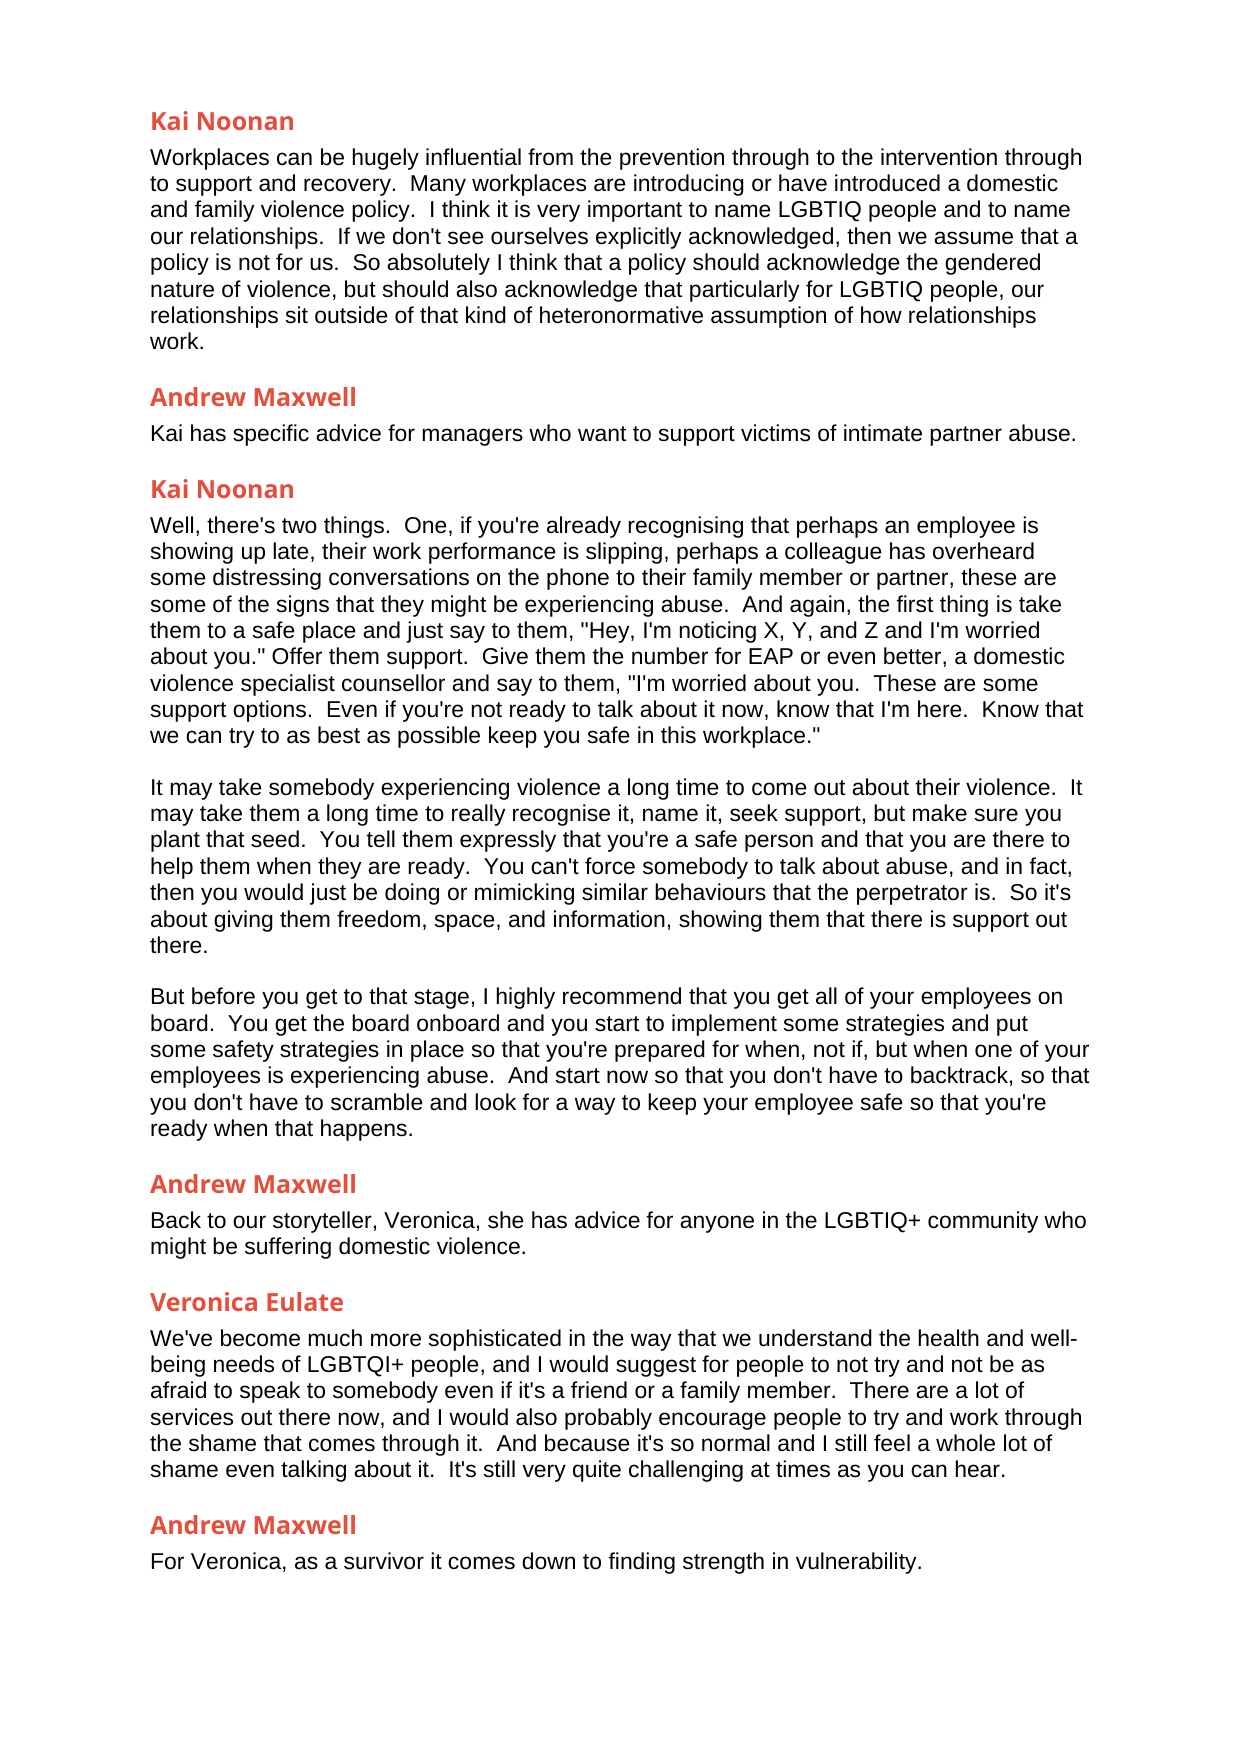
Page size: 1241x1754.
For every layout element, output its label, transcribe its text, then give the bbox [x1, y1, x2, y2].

subtitle Kai Noonan [150, 471, 1090, 505]
text Well, there's two things. One, if you're already recognising that perhaps an employee is showing up late, their work performance is slipping, perhaps a colleague has overheard some distressing conversations on the phone to their family member or partner, these are some of the signs that they might be experiencing abuse. And again, the first thing is take them to a safe place and just say to them, "Hey, I'm noticing X, Y, and Z and I'm worried about you." Offer them support. Give them the number for EAP or even better, a domestic violence specialist counsellor and say to them, "I'm worried about you. These are some support options. Even if you're not ready to talk about it now, know that I'm here. Know that we can try to as best as possible keep you safe in this workplace." [150, 512, 1090, 749]
text We've become much more sophisticated in the way that we understand the health and well-being needs of LGBTQI+ people, and I would suggest for people to not try and not be as afraid to speak to somebody even if it's a friend or a family member. There are a lot of services out there now, and I would also probably encourage people to try and work through the shame that comes through it. And because it's so normal and I still feel a whole lot of shame even talking about it. It's still very quite challenging at times as you can hear. [150, 1325, 1090, 1483]
text But before you get to that stage, I highly recommend that you get all of your employees on board. You get the board onboard and you start to implement some strategies and put some safety strategies in place so that you're prepared for when, not if, but when one of your employees is experiencing abuse. And start now so that you don't have to backtrack, so that you don't have to scramble and look for a way to keep your employee safe so that you're ready when that happens. [150, 983, 1090, 1141]
subtitle Andrew Maxwell [150, 379, 1090, 414]
subtitle Andrew Maxwell [150, 1166, 1090, 1200]
text Kai has specific advice for managers who want to support victims of intimate partner abuse. [150, 420, 1090, 446]
text It may take somebody experiencing violence a long time to come out about their violence. It may take them a long time to really recognise it, name it, seek support, but make sure you plant that seed. You tell them expressly that you're a safe person and that you are there to help them when they are ready. You can't force somebody to talk about abuse, and in fact, then you would just be doing or mimicking similar behaviours that the perpetrator is. So it's about giving them freedom, space, and information, showing them that there is support out there. [150, 774, 1090, 958]
subtitle Andrew Maxwell [150, 1508, 1090, 1542]
subtitle Veronica Eulate [150, 1284, 1090, 1318]
subtitle Kai Noonan [150, 103, 1090, 137]
text Workplaces can be hugely influential from the prevention through to the intervention through to support and recovery. Many workplaces are introducing or have introduced a domestic and family violence policy. I think it is very important to name LGBTIQ people and to name our relationships. If we don't see ourselves explicitly acknowledged, then we assume that a policy is not for us. So absolutely I think that a policy should acknowledge the gendered nature of violence, but should also acknowledge that particularly for LGBTIQ people, our relationships sit outside of that kind of heteronormative assumption of how relationships work. [150, 144, 1090, 354]
text Back to our storyteller, Veronica, she has advice for anyone in the LGBTIQ+ community who might be suffering domestic violence. [150, 1207, 1090, 1259]
text For Veronica, as a survivor it comes down to finding strength in vulnerability. [150, 1548, 1090, 1574]
